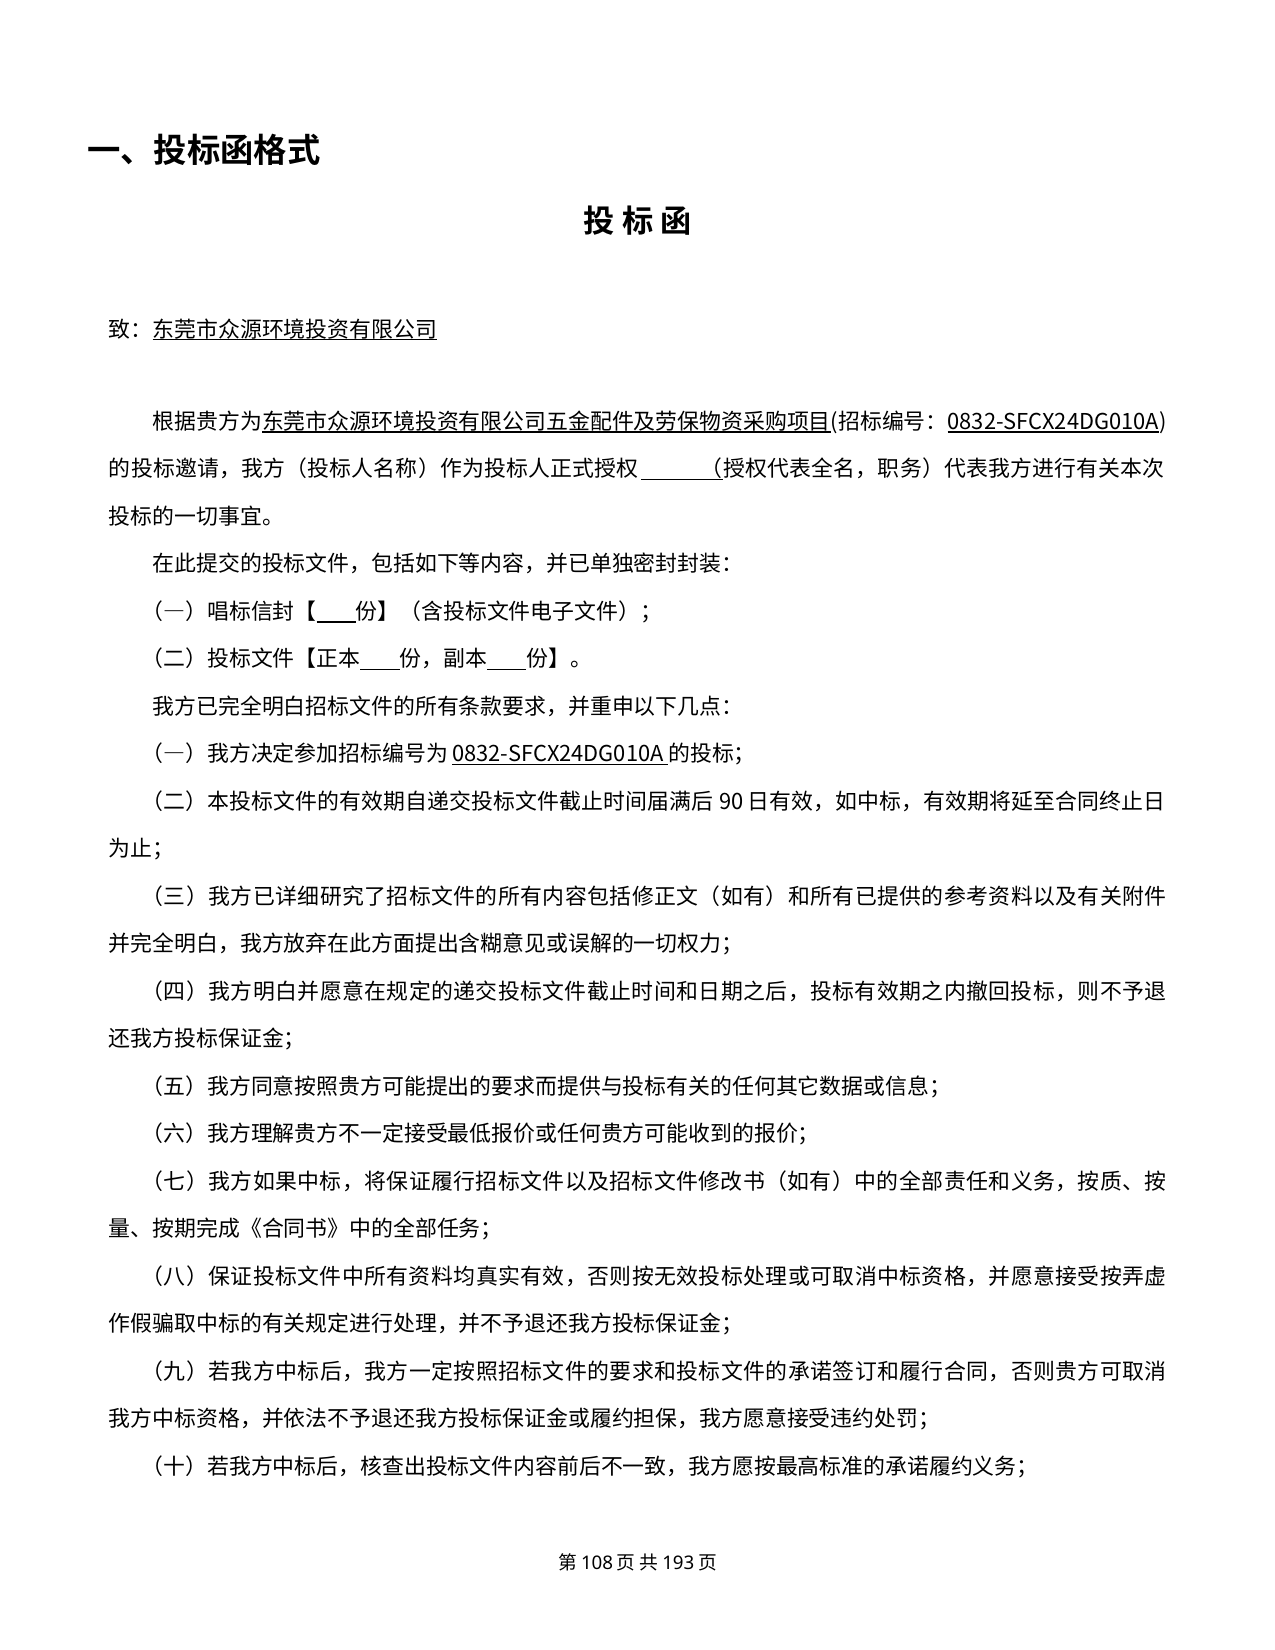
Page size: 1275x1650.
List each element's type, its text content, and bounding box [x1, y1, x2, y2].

text 投 标 函 [109, 196, 1166, 242]
text （三）我方已详细研究了招标文件的所有内容包括修正文（如有）和所有已提供的参考资料以及有关附件并完全明白，我方放弃在此方面提出含糊意见或误解的一切权力； [109, 879, 1166, 958]
text （六）我方理解贵方不一定接受最低报价或任何贵方可能收到的报价； [109, 1116, 1166, 1148]
text 根据贵方为东莞市众源环境投资有限公司五金配件及劳保物资采购项目(招标编号：0832-SFCX24DG010A)的投标邀请，我方（投标人名称）作为投标人正式授权 （授权代表全名，职务）代表我方进行有关本次投标的一切事宜。 [109, 404, 1166, 531]
text （十）若我方中标后，核查出投标文件内容前后不一致，我方愿按最高标准的承诺履约义务； [109, 1449, 1166, 1481]
text （二）本投标文件的有效期自递交投标文件截止时间届满后90日有效，如中标，有效期将延至合同终止日为止； [109, 784, 1166, 863]
text 我方已完全明白招标文件的所有条款要求，并重申以下几点： [109, 689, 1166, 721]
text 致：东莞市众源环境投资有限公司 [109, 312, 1166, 343]
text （五）我方同意按照贵方可能提出的要求而提供与投标有关的任何其它数据或信息； [109, 1069, 1166, 1101]
text （—）我方决定参加招标编号为0832-SFCX24DG010A的投标； [109, 736, 1166, 768]
text （七）我方如果中标，将保证履行招标文件以及招标文件修改书（如有）中的全部责任和义务，按质、按量、按期完成《合同书》中的全部任务； [109, 1164, 1166, 1243]
text （二）投标文件【正本 份，副本 份】。 [109, 641, 1166, 673]
text （九）若我方中标后，我方一定按照招标文件的要求和投标文件的承诺签订和履行合同，否则贵方可取消我方中标资格，并依法不予退还我方投标保证金或履约担保，我方愿意接受违约处罚； [109, 1354, 1166, 1433]
text 在此提交的投标文件，包括如下等内容，并已单独密封封装： [109, 546, 1166, 578]
text （—）唱标信封【 份】（含投标文件电子文件）； [109, 594, 1166, 626]
text 一、投标函格式 [87, 124, 1166, 172]
text （四）我方明白并愿意在规定的递交投标文件截止时间和日期之后，投标有效期之内撤回投标，则不予退还我方投标保证金； [109, 974, 1166, 1053]
text （八）保证投标文件中所有资料均真实有效，否则按无效投标处理或可取消中标资格，并愿意接受按弄虚作假骗取中标的有关规定进行处理，并不予退还我方投标保证金； [109, 1259, 1166, 1338]
